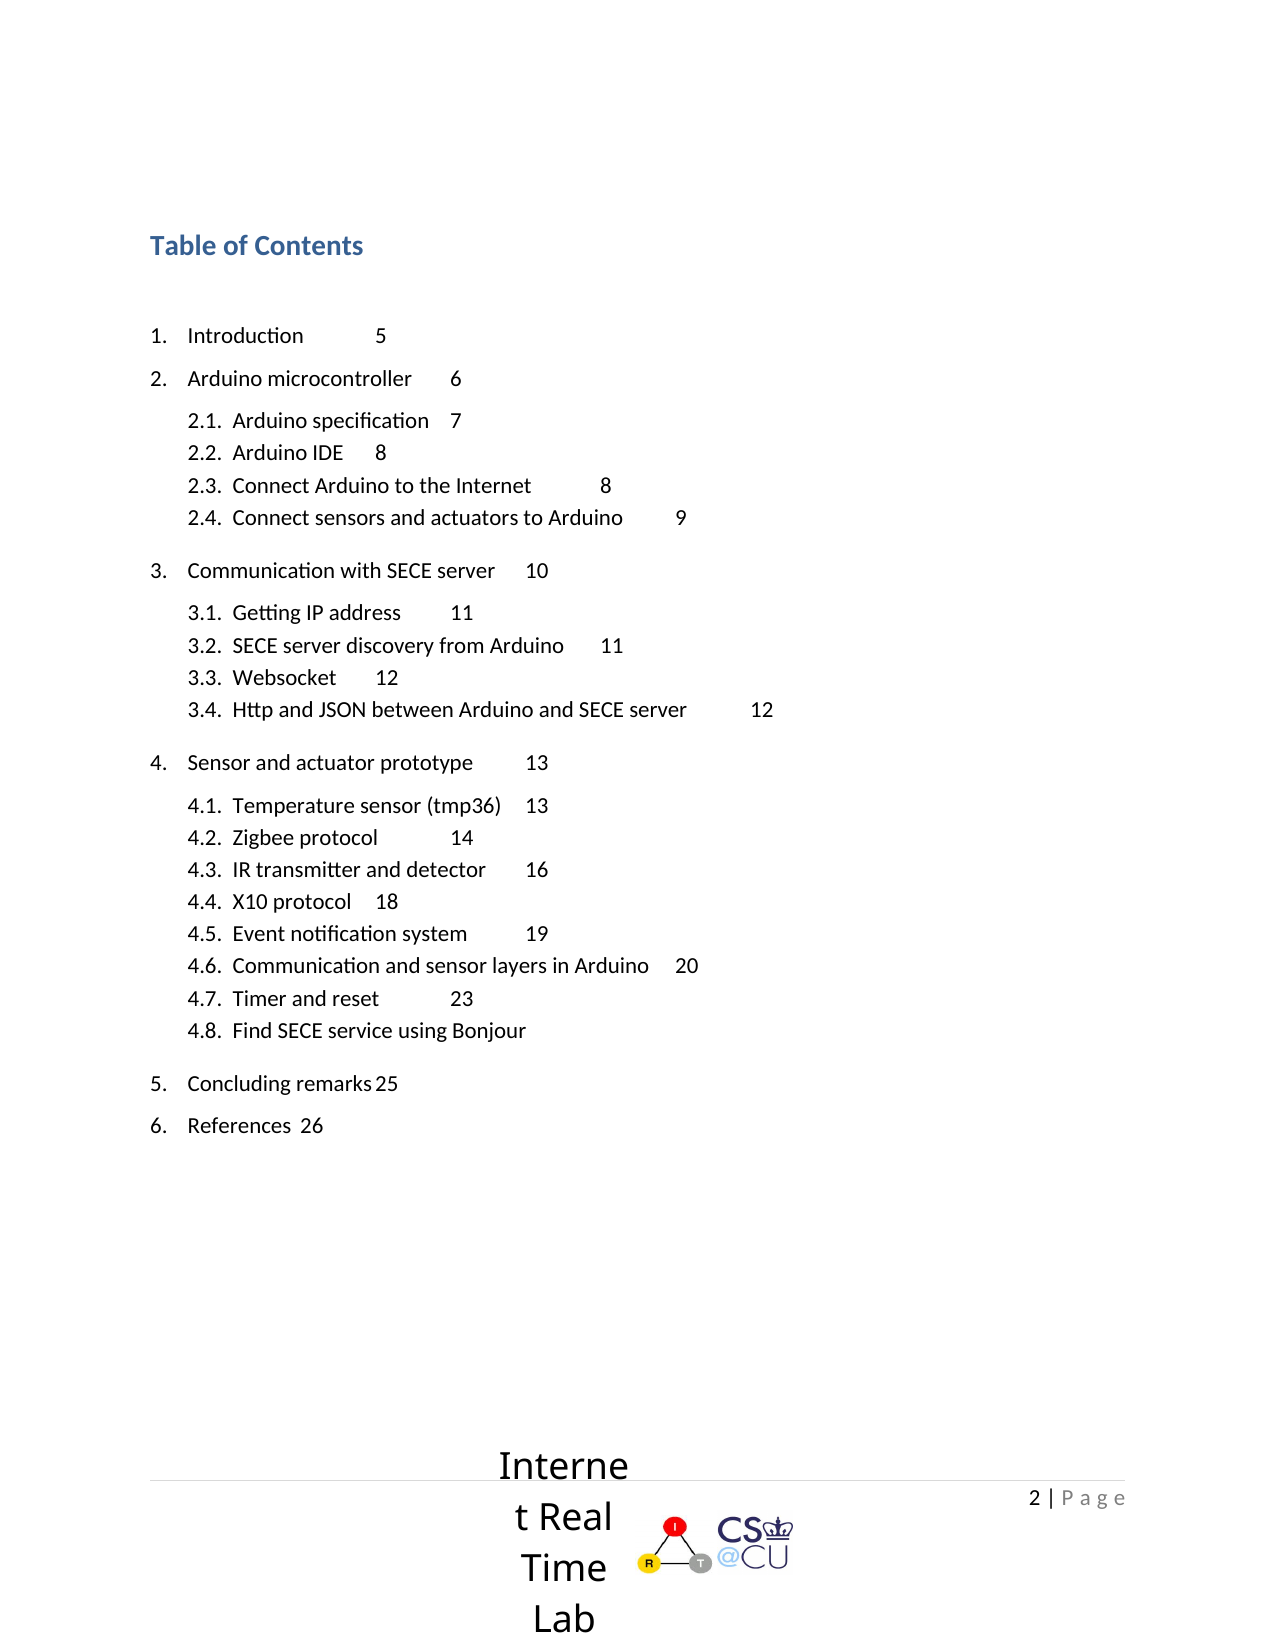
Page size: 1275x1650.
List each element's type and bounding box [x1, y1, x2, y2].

picture [635, 1515, 714, 1575]
picture [717, 1510, 793, 1575]
